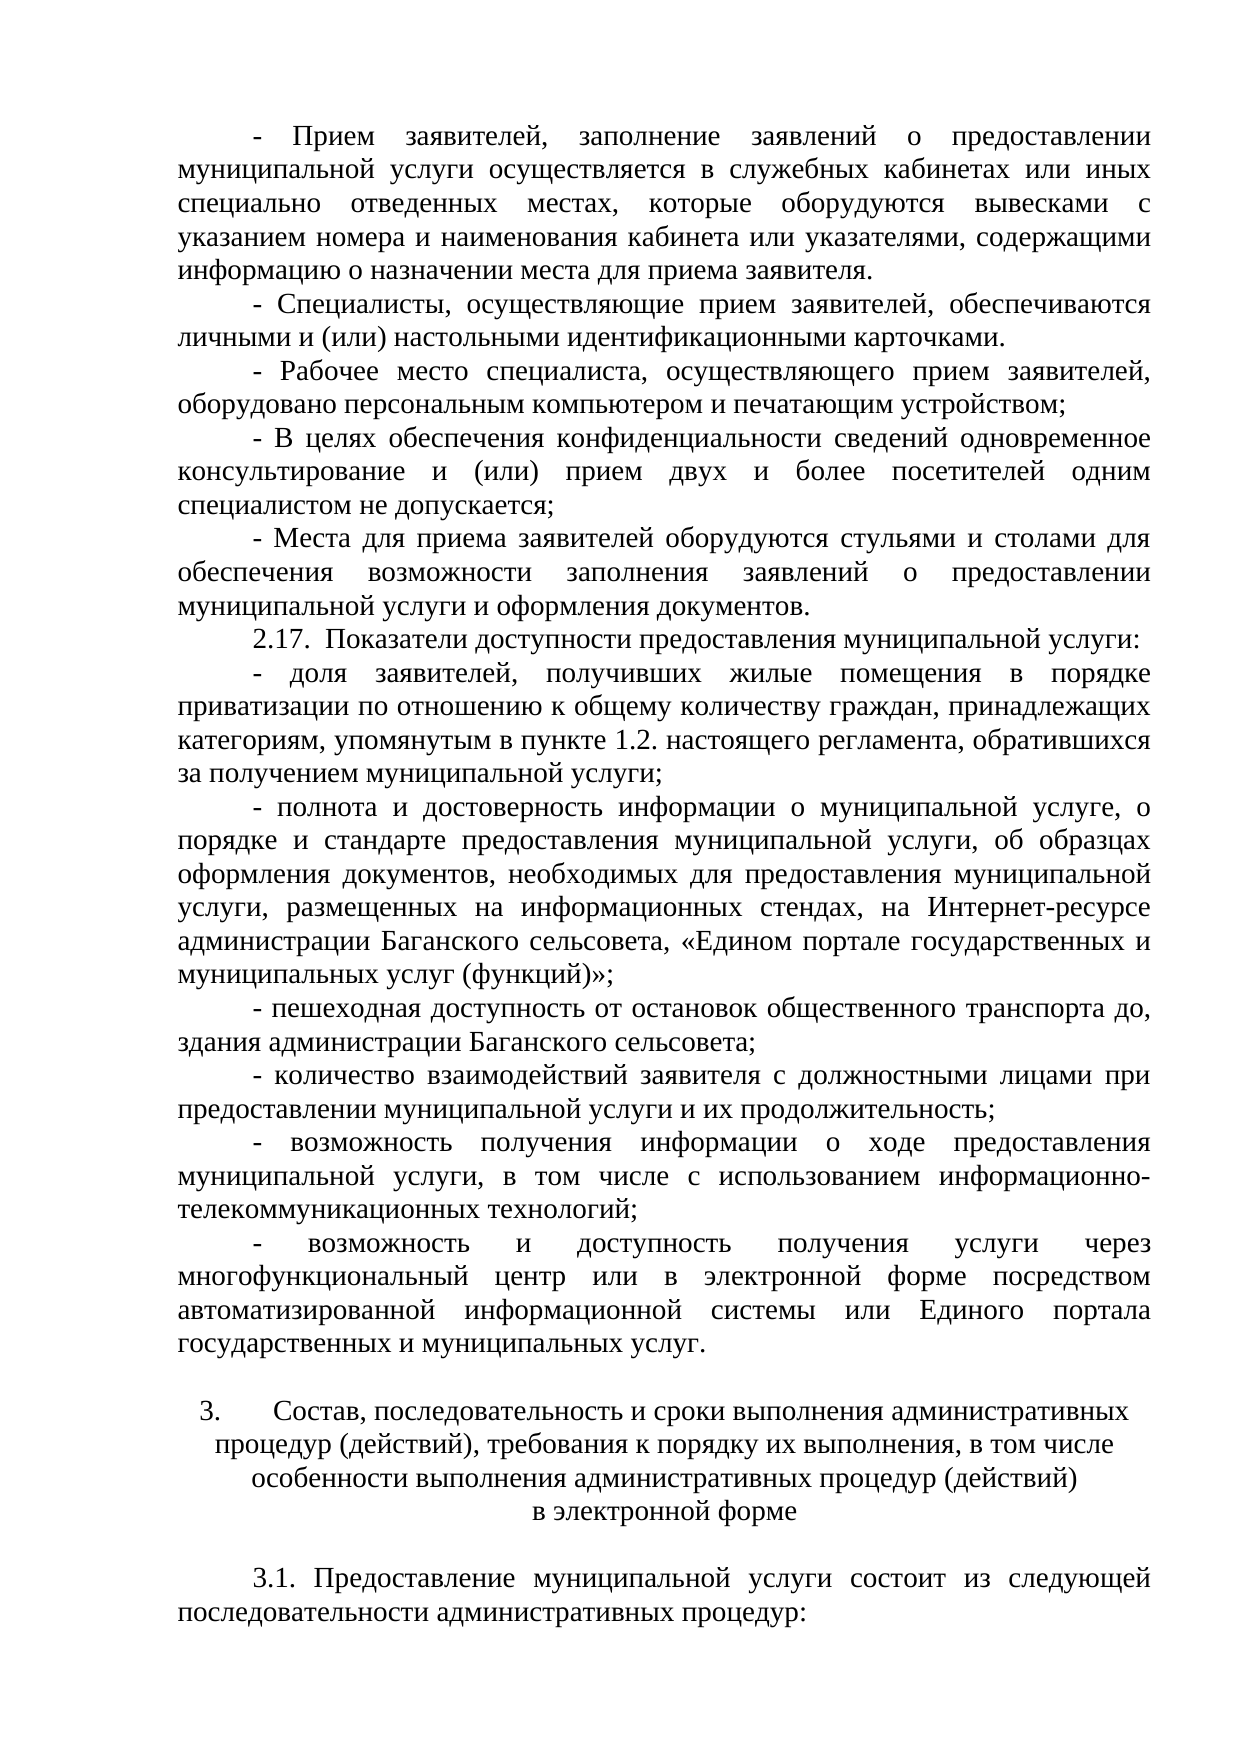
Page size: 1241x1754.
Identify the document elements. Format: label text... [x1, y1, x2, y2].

list Показатели доступности предоставления муниципальной услуги: [177, 621, 1152, 655]
text - пешеходная доступность от остановок общественного транспорта до, здания администрации Баганского сельсовета; [177, 990, 1152, 1057]
text - полнота и достоверность информации о муниципальной услуге, о порядке и стандарте предоставления муниципальной услуги, об образцах оформления документов, необходимых для предоставления муниципальной услуги, размещенных на информационных стендах, на Интернет-ресурсе администрации Баганского сельсовета, «Едином портале государственных и муниципальных услуг (функций)»; [177, 789, 1152, 990]
text - Места для приема заявителей оборудуются стульями и столами для обеспечения возможности заполнения заявлений о предоставлении муниципальной услуги и оформления документов. [177, 521, 1152, 621]
text - возможность получения информации о ходе предоставления муниципальной услуги, в том числе с использованием информационно-телекоммуникационных технологий; [177, 1124, 1152, 1225]
text - Специалисты, осуществляющие прием заявителей, обеспечиваются личными и (или) настольными идентификационными карточками. [177, 286, 1152, 353]
text в электронной форме [177, 1493, 1152, 1527]
text - Прием заявителей, заполнение заявлений о предоставлении муниципальной услуги осуществляется в служебных кабинетах или иных специально отведенных местах, которые оборудуются вывесками с указанием номера и наименования кабинета или указателями, содержащими информацию о назначении места для приема заявителя. [177, 118, 1152, 286]
list Состав, последовательность и сроки выполнения административных процедур (действий), требования к порядку их выполнения, в том числе особенности выполнения административных процедур (действий) [177, 1393, 1152, 1493]
text - В целях обеспечения конфиденциальности сведений одновременное консультирование и (или) прием двух и более посетителей одним специалистом не допускается; [177, 420, 1152, 521]
text - возможность и доступность получения услуги через многофункциональный центр или в электронной форме посредством автоматизированной информационной системы или Единого портала государственных и муниципальных услуг. [177, 1225, 1152, 1359]
text - доля заявителей, получивших жилые помещения в порядке приватизации по отношению к общему количеству граждан, принадлежащих категориям, упомянутым в пункте 1.2. настоящего регламента, обратившихся за получением муниципальной услуги; [177, 655, 1152, 789]
text - Рабочее место специалиста, осуществляющего прием заявителей, оборудовано персональным компьютером и печатающим устройством; [177, 353, 1152, 420]
text - количество взаимодействий заявителя с должностными лицами при предоставлении муниципальной услуги и их продолжительность; [177, 1057, 1152, 1124]
text 3.1. Предоставление муниципальной услуги состоит из следующей последовательности административных процедур: [177, 1560, 1152, 1627]
